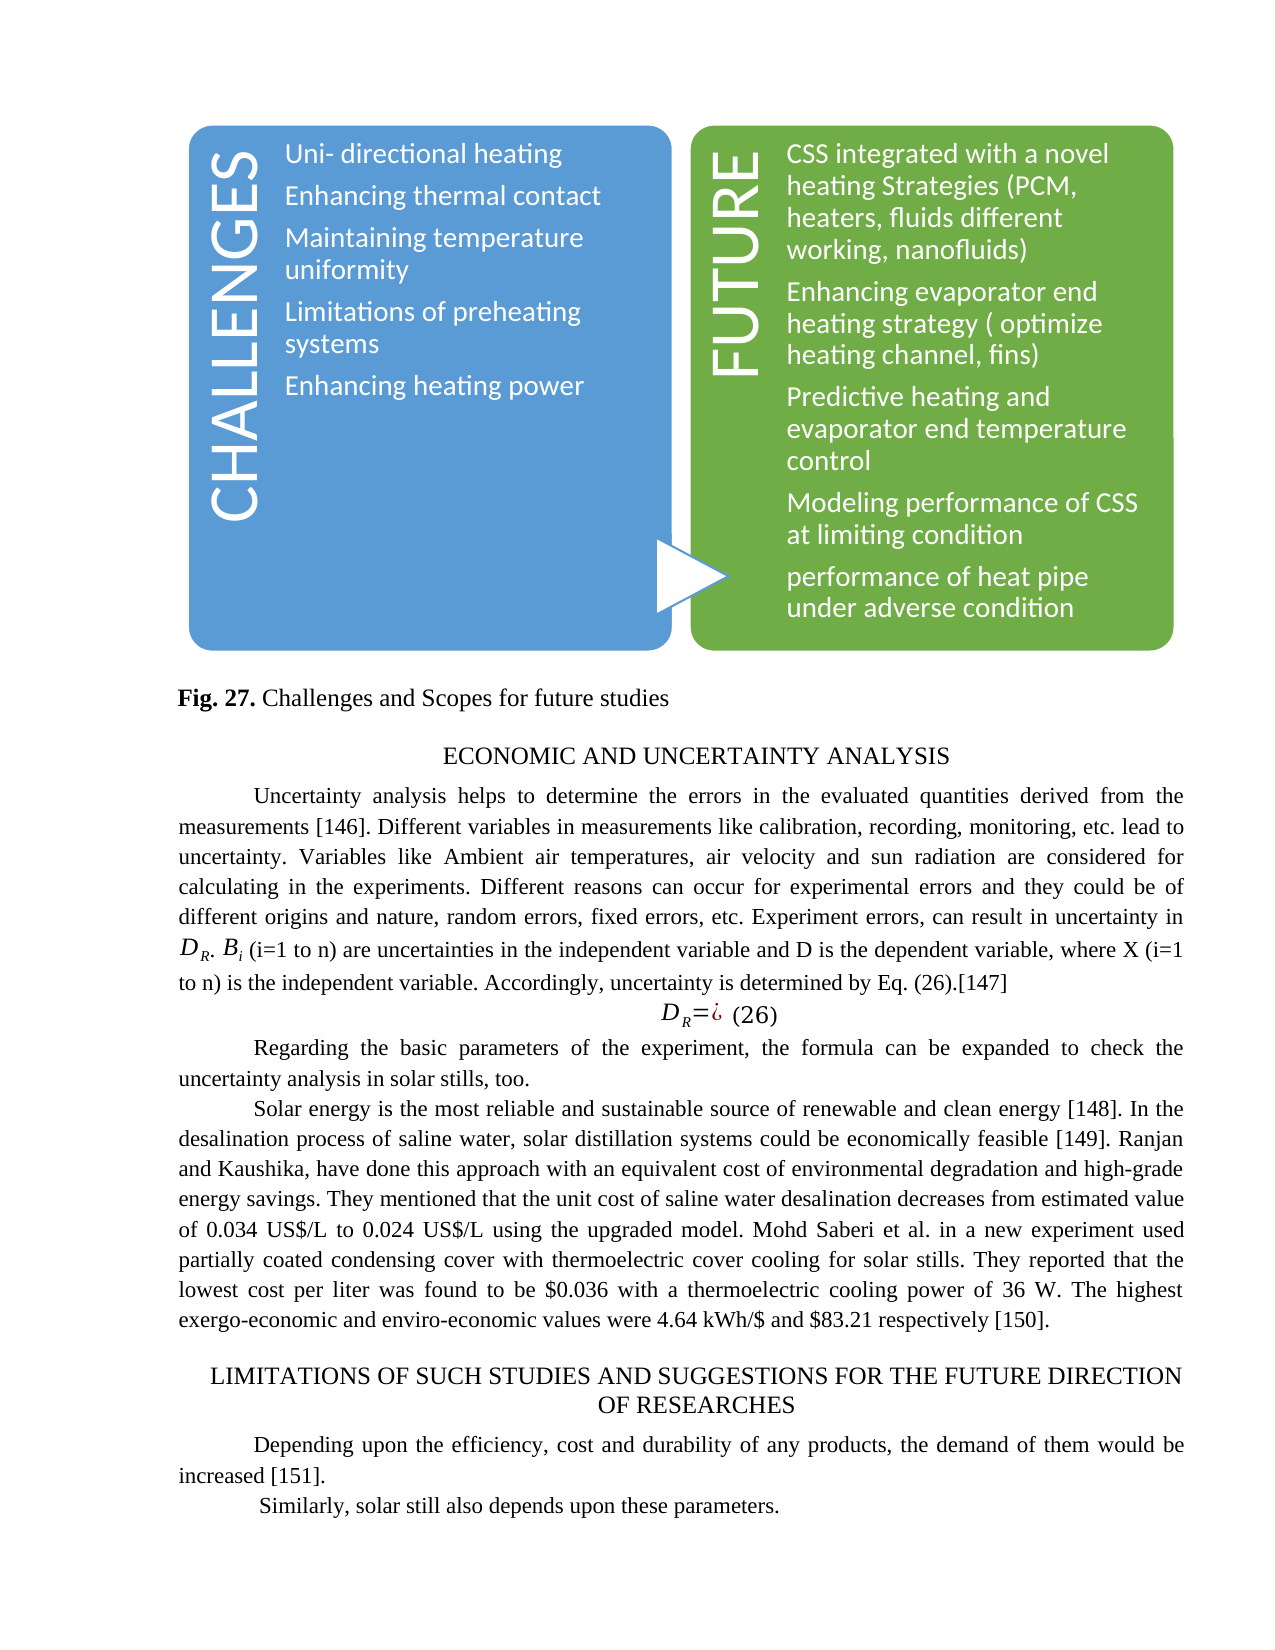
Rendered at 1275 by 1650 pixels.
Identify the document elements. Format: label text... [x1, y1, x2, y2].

text Regarding the basic parameters of the experiment, the formula can be expanded to check the uncertainty analysis in solar stills, too. [178, 1034, 1186, 1091]
text Uncertainty analysis helps to determine the errors in the evaluated quantities derived from the measurements [146]. Different variables in measurements like calibration, recording, monitoring, etc. lead to uncertainty. Variables like Ambient air temperatures, air velocity and sun radiation are considered for calculating in the experiments. Different reasons can occur for experimental errors and they could be of different origins and nature, random errors, fixed errors, etc. Experiment errors, can result in uncertainty in . (i=1 to n) are uncertainties in the independent variable and D is the dependent variable, where X (i=1 to n) is the independent variable. Accordingly, uncertainty is determined by Eq. (26).[147] [178, 782, 1186, 995]
text Solar energy is the most reliable and sustainable source of renewable and clean energy [148]. In the desalination process of saline water, solar distillation systems could be economically feasible [149]. Ranjan and Kaushika, have done this approach with an equivalent cost of environmental degradation and high-grade energy savings. They mentioned that the unit cost of saline water desalination decreases from estimated value of 0.034 US$/L to 0.024 US$/L using the upgraded model. Mohd Saberi et al. in a new experiment used partially coated condensing cover with thermoelectric cover cooling for solar stills. They reported that the lowest cost per liter was found to be $0.036 with a thermoelectric cooling power of 36 W. The highest exergo-economic and enviro-economic values were 4.64 kWh/$ and $83.21 respectively [150]. [178, 1095, 1186, 1333]
text (26) [178, 999, 1186, 1030]
text Depending upon the efficiency, cost and durability of any products, the demand of them would be increased [151]. [178, 1431, 1186, 1488]
text Fig. 27. Challenges and Scopes for future studies [177, 683, 1186, 712]
subtitle ECONOMIC AND UNCERTAINTY ANALYSIS [207, 741, 1186, 770]
subtitle LIMITATIONS OF SUCH STUDIES AND SUGGESTIONS FOR THE FUTURE DIRECTION OF RESEARCHES [207, 1361, 1186, 1419]
text Similarly, solar still also depends upon these parameters. [178, 1492, 1186, 1518]
